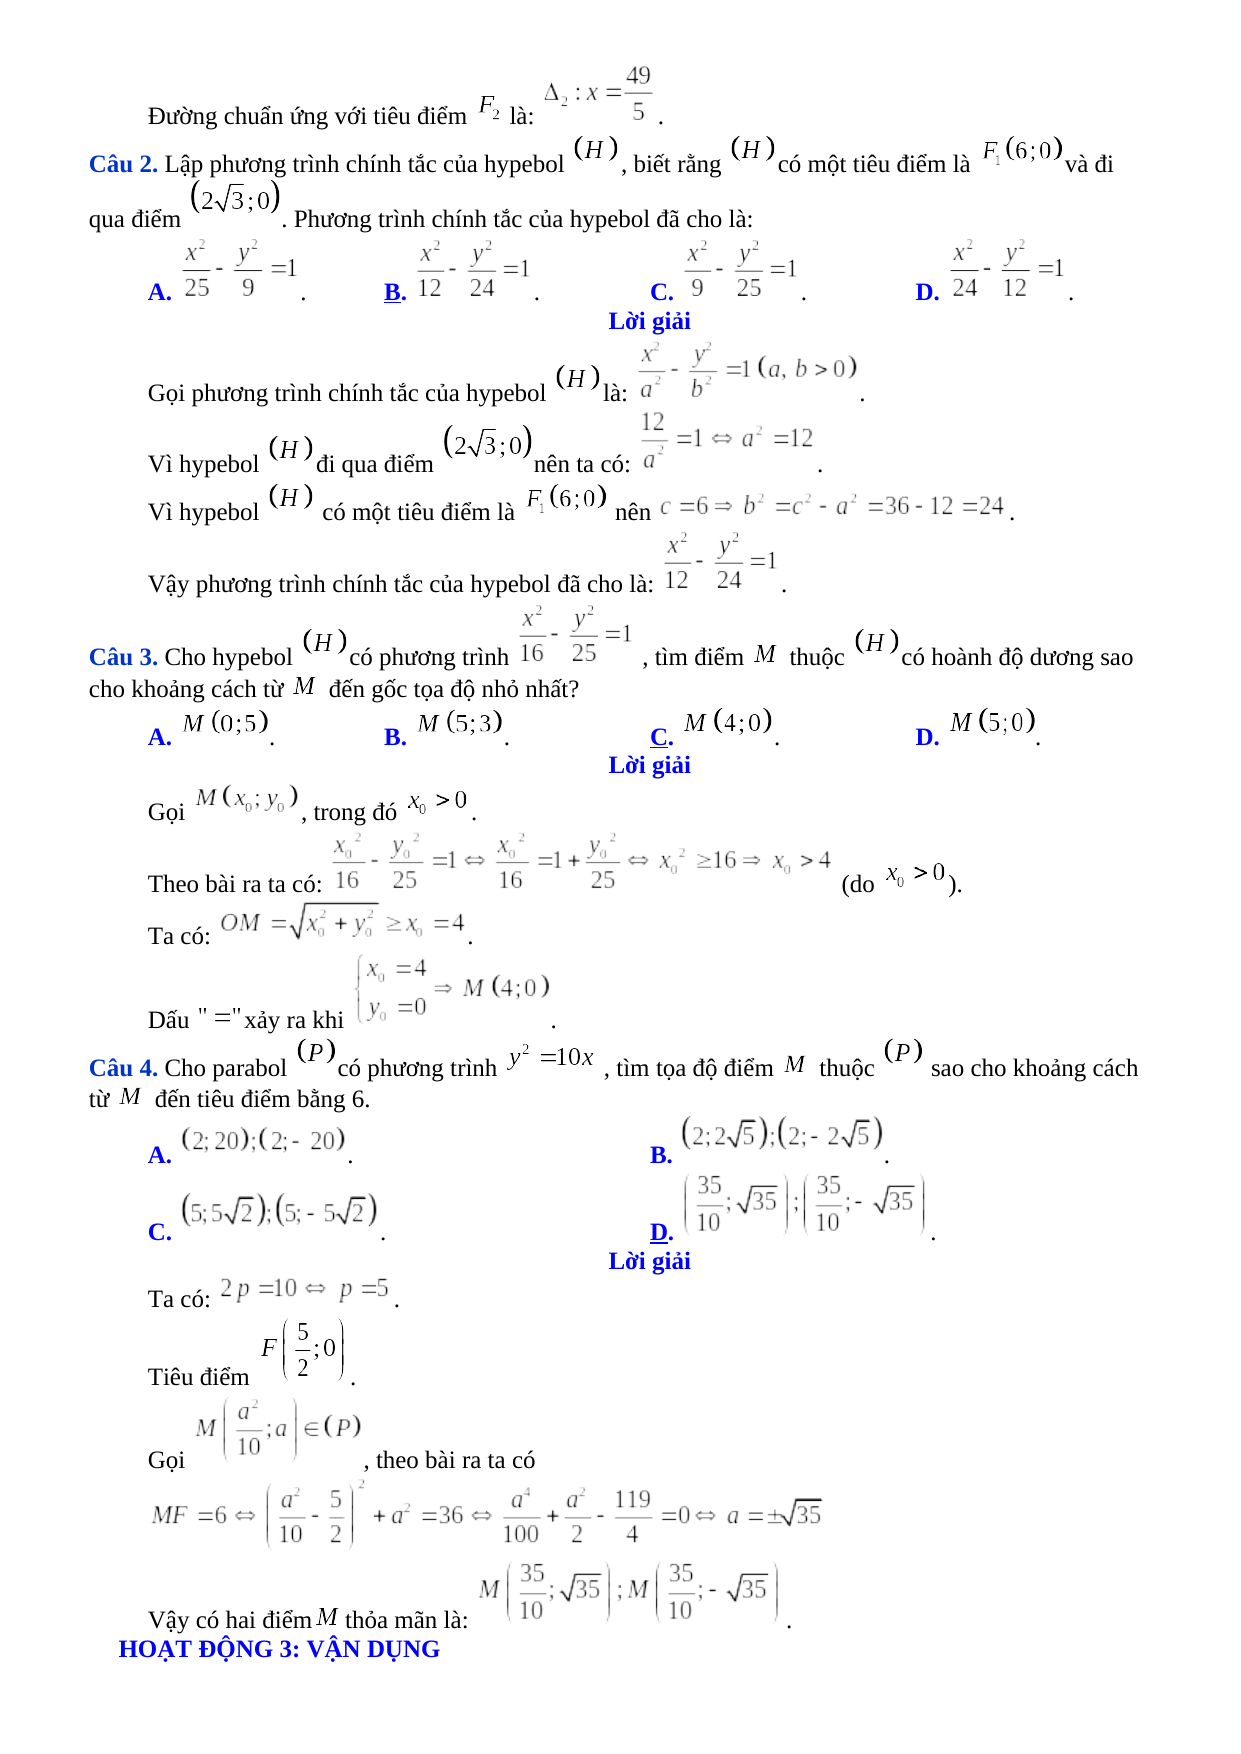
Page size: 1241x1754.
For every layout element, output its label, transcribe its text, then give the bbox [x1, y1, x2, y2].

text HOẠT ĐỘNG 3: VẬN DỤNG [118, 1634, 1152, 1663]
text Ta có: . [148, 1275, 1152, 1313]
text Dấu xảy ra khi . [148, 950, 1152, 1034]
text Tiêu điểm . [148, 1313, 1152, 1390]
text Câu 2. Lập phương trình chính tắc của hypebol , biết rằng có một tiêu điểm là và đi qua điểm . Phương trình chính tắc của hypebol đã cho là: [89, 130, 1152, 233]
text C. . D. . [148, 1169, 1152, 1246]
text Lời giải [148, 306, 1152, 334]
text Câu 4. Cho parabol có phương trình , tìm tọa độ điểm thuộc sao cho khoảng cách từ đến tiêu điểm bằng 6. [89, 1034, 1152, 1113]
text Lời giải [148, 1246, 1152, 1275]
text Câu 3. Cho hypebol có phương trình , tìm điểm thuộc có hoành độ dương sao cho khoảng cách từ đến gốc tọa độ nhỏ nhất? [89, 598, 1152, 703]
text Vì hypebol có một tiêu điểm là nên . [148, 478, 1152, 526]
text Theo bài ra ta có: (do ). [148, 825, 1152, 898]
text Gọi phương trình chính tắc của hypebol là: . [148, 334, 1152, 407]
text Vì hypebol đi qua điểm nên ta có: . [148, 407, 1152, 478]
text Gọi , trong đó . [148, 779, 1152, 825]
text Lời giải [148, 751, 1152, 779]
text Đường chuẩn ứng với tiêu điểm là: . [148, 59, 1152, 130]
text A. . B. . C. . D. . [148, 233, 1152, 306]
text Gọi , theo bài ra ta có [148, 1390, 1152, 1474]
text Vậy có hai điểmthỏa mãn là: . [148, 1557, 1152, 1634]
text A. . B. . [148, 1113, 1152, 1169]
text A. . B. . C. . D. . [148, 703, 1152, 751]
text Ta có: . [148, 898, 1152, 950]
text Vậy phương trình chính tắc của hypebol đã cho là: . [148, 526, 1152, 598]
